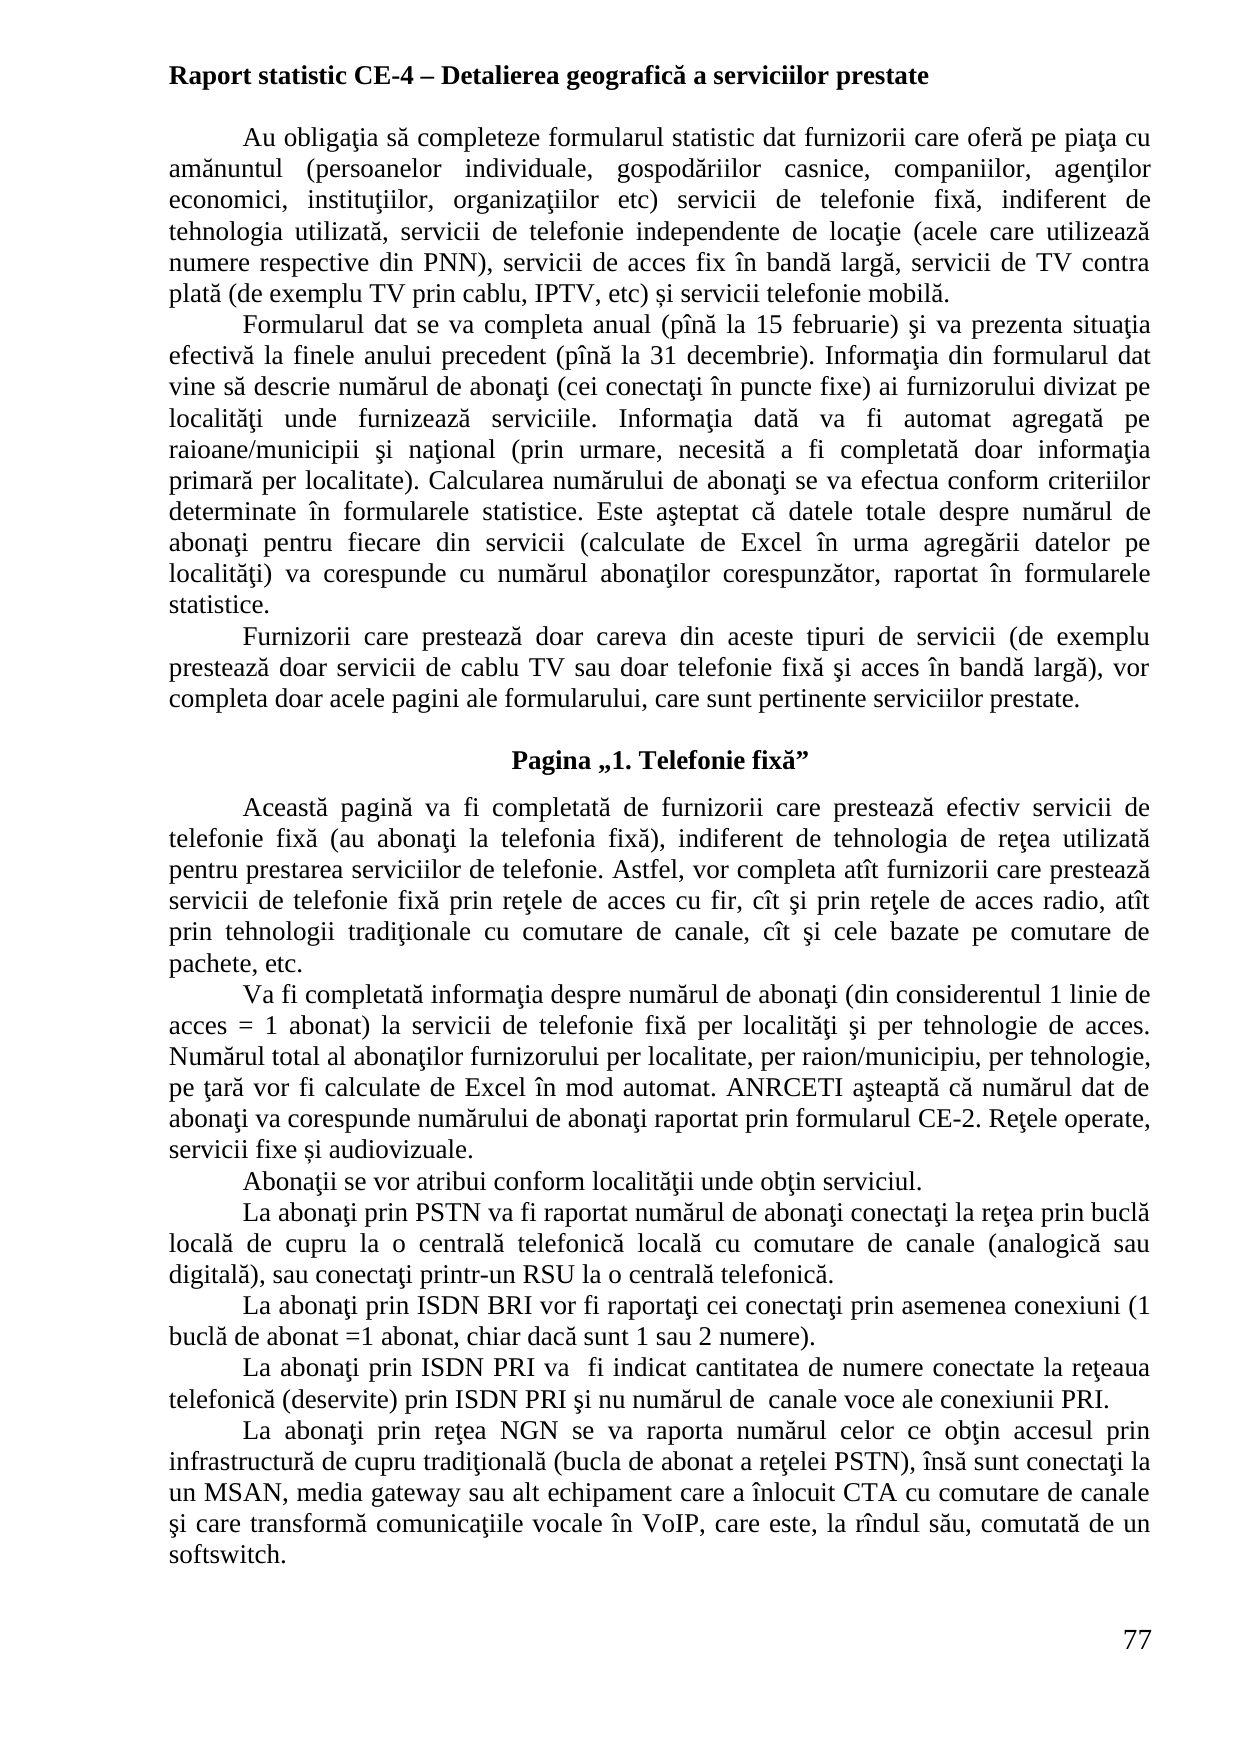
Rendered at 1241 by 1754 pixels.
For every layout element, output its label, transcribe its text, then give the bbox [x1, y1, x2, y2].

text La abonaţi prin ISDN BRI vor fi raportaţi cei conectaţi prin asemenea conexiuni (1 buclă de abonat =1 abonat, chiar dacă sunt 1 sau 2 numere). [169, 1289, 1152, 1352]
text La abonaţi prin ISDN PRI va fi indicat cantitatea de numere conectate la reţeaua telefonică (deservite) prin ISDN PRI şi nu numărul de canale voce ale conexiunii PRI. [169, 1352, 1152, 1414]
text Abonaţii se vor atribui conform localităţii unde obţin serviciul. [169, 1165, 1152, 1196]
subtitle Pagina „1. Telefonie fixă” [169, 744, 1152, 775]
text Furnizorii care prestează doar careva din aceste tipuri de servicii (de exemplu prestează doar servicii de cablu TV sau doar telefonie fixă şi acces în bandă largă), vor completa doar acele pagini ale formularului, care sunt pertinente serviciilor prestate. [169, 620, 1152, 713]
text La abonaţi prin PSTN va fi raportat numărul de abonaţi conectaţi la reţea prin buclă locală de cupru la o centrală telefonică locală cu comutare de canale (analogică sau digitală), sau conectaţi printr-un RSU la o centrală telefonică. [169, 1196, 1152, 1289]
text La abonaţi prin reţea NGN se va raporta numărul celor ce obţin accesul prin infrastructură de cupru tradiţională (bucla de abonat a reţelei PSTN), însă sunt conectaţi la un MSAN, media gateway sau alt echipament care a înlocuit CTA cu comutare de canale şi care transformă comunicaţiile vocale în VoIP, care este, la rîndul său, comutată de un softswitch. [169, 1414, 1152, 1569]
text Au obligaţia să completeze formularul statistic dat furnizorii care oferă pe piaţa cu amănuntul (persoanelor individuale, gospodăriilor casnice, companiilor, agenţilor economici, instituţiilor, organizaţiilor etc) servicii de telefonie fixă, indiferent de tehnologia utilizată, servicii de telefonie independente de locaţie (acele care utilizează numere respective din PNN), servicii de acces fix în bandă largă, servicii de TV contra plată (de exemplu TV prin cablu, IPTV, etc) și servicii telefonie mobilă. [169, 121, 1152, 308]
text Această pagină va fi completată de furnizorii care prestează efectiv servicii de telefonie fixă (au abonaţi la telefonia fixă), indiferent de tehnologia de reţea utilizată pentru prestarea serviciilor de telefonie. Astfel, vor completa atît furnizorii care prestează servicii de telefonie fixă prin reţele de acces cu fir, cît şi prin reţele de acces radio, atît prin tehnologii tradiţionale cu comutare de canale, cît şi cele bazate pe comutare de pachete, etc. [169, 791, 1152, 978]
text Va fi completată informaţia despre numărul de abonaţi (din considerentul 1 linie de acces = 1 abonat) la servicii de telefonie fixă per localităţi şi per tehnologie de acces. Numărul total al abonaţilor furnizorului per localitate, per raion/municipiu, per tehnologie, pe ţară vor fi calculate de Excel în mod automat. ANRCETI aşteaptă că numărul dat de abonaţi va corespunde numărului de abonaţi raportat prin formularul CE-2. Reţele operate, servicii fixe și audiovizuale. [169, 978, 1152, 1165]
subtitle Raport statistic CE-4 – Detalierea geografică a serviciilor prestate [169, 59, 1152, 90]
text Formularul dat se va completa anual (pînă la 15 februarie) şi va prezenta situaţia efectivă la finele anului precedent (pînă la 31 decembrie). Informaţia din formularul dat vine să descrie numărul de abonaţi (cei conectaţi în puncte fixe) ai furnizorului divizat pe localităţi unde furnizează serviciile. Informaţia dată va fi automat agregată pe raioane/municipii şi naţional (prin urmare, necesită a fi completată doar informaţia primară per localitate). Calcularea numărului de abonaţi se va efectua conform criteriilor determinate în formularele statistice. Este aşteptat că datele totale despre numărul de abonaţi pentru fiecare din servicii (calculate de Excel în urma agregării datelor pe localităţi) va corespunde cu numărul abonaţilor corespunzător, raportat în formularele statistice. [169, 308, 1152, 620]
